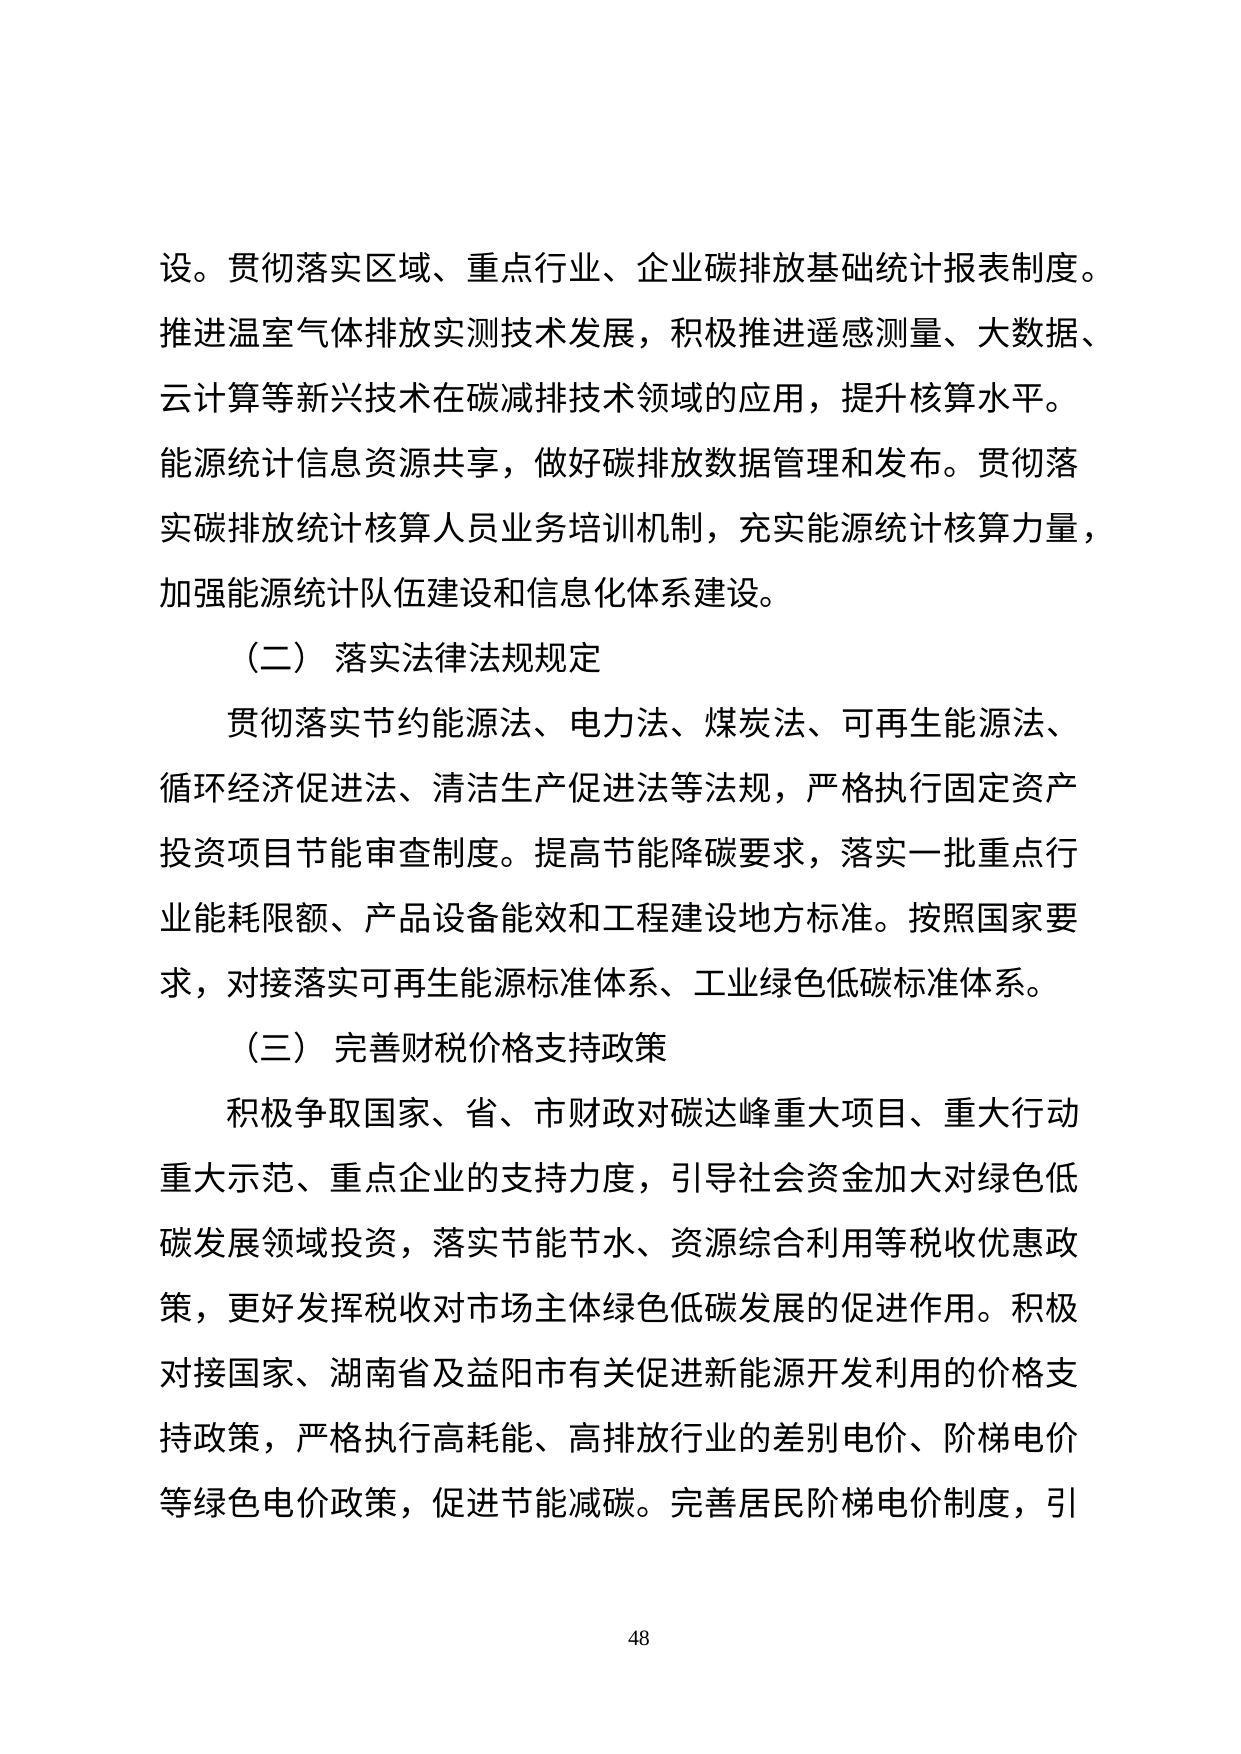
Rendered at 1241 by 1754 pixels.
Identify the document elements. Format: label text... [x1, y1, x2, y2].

text 贯彻落实节约能源法、电力法、煤炭法、可再生能源法、循环经济促进法、清洁生产促进法等法规，严格执行固定资产投资项目节能审查制度。提高节能降碳要求，落实一批重点行业能耗限额、产品设备能效和工程建设地方标准。按照国家要求，对接落实可再生能源标准体系、工业绿色低碳标准体系。 [159, 688, 1081, 1013]
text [159, 1078, 1081, 1533]
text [159, 233, 1081, 623]
subtitle 完善财税价格支持政策 [159, 1013, 1081, 1078]
subtitle 落实法律法规规定 [159, 623, 1081, 688]
